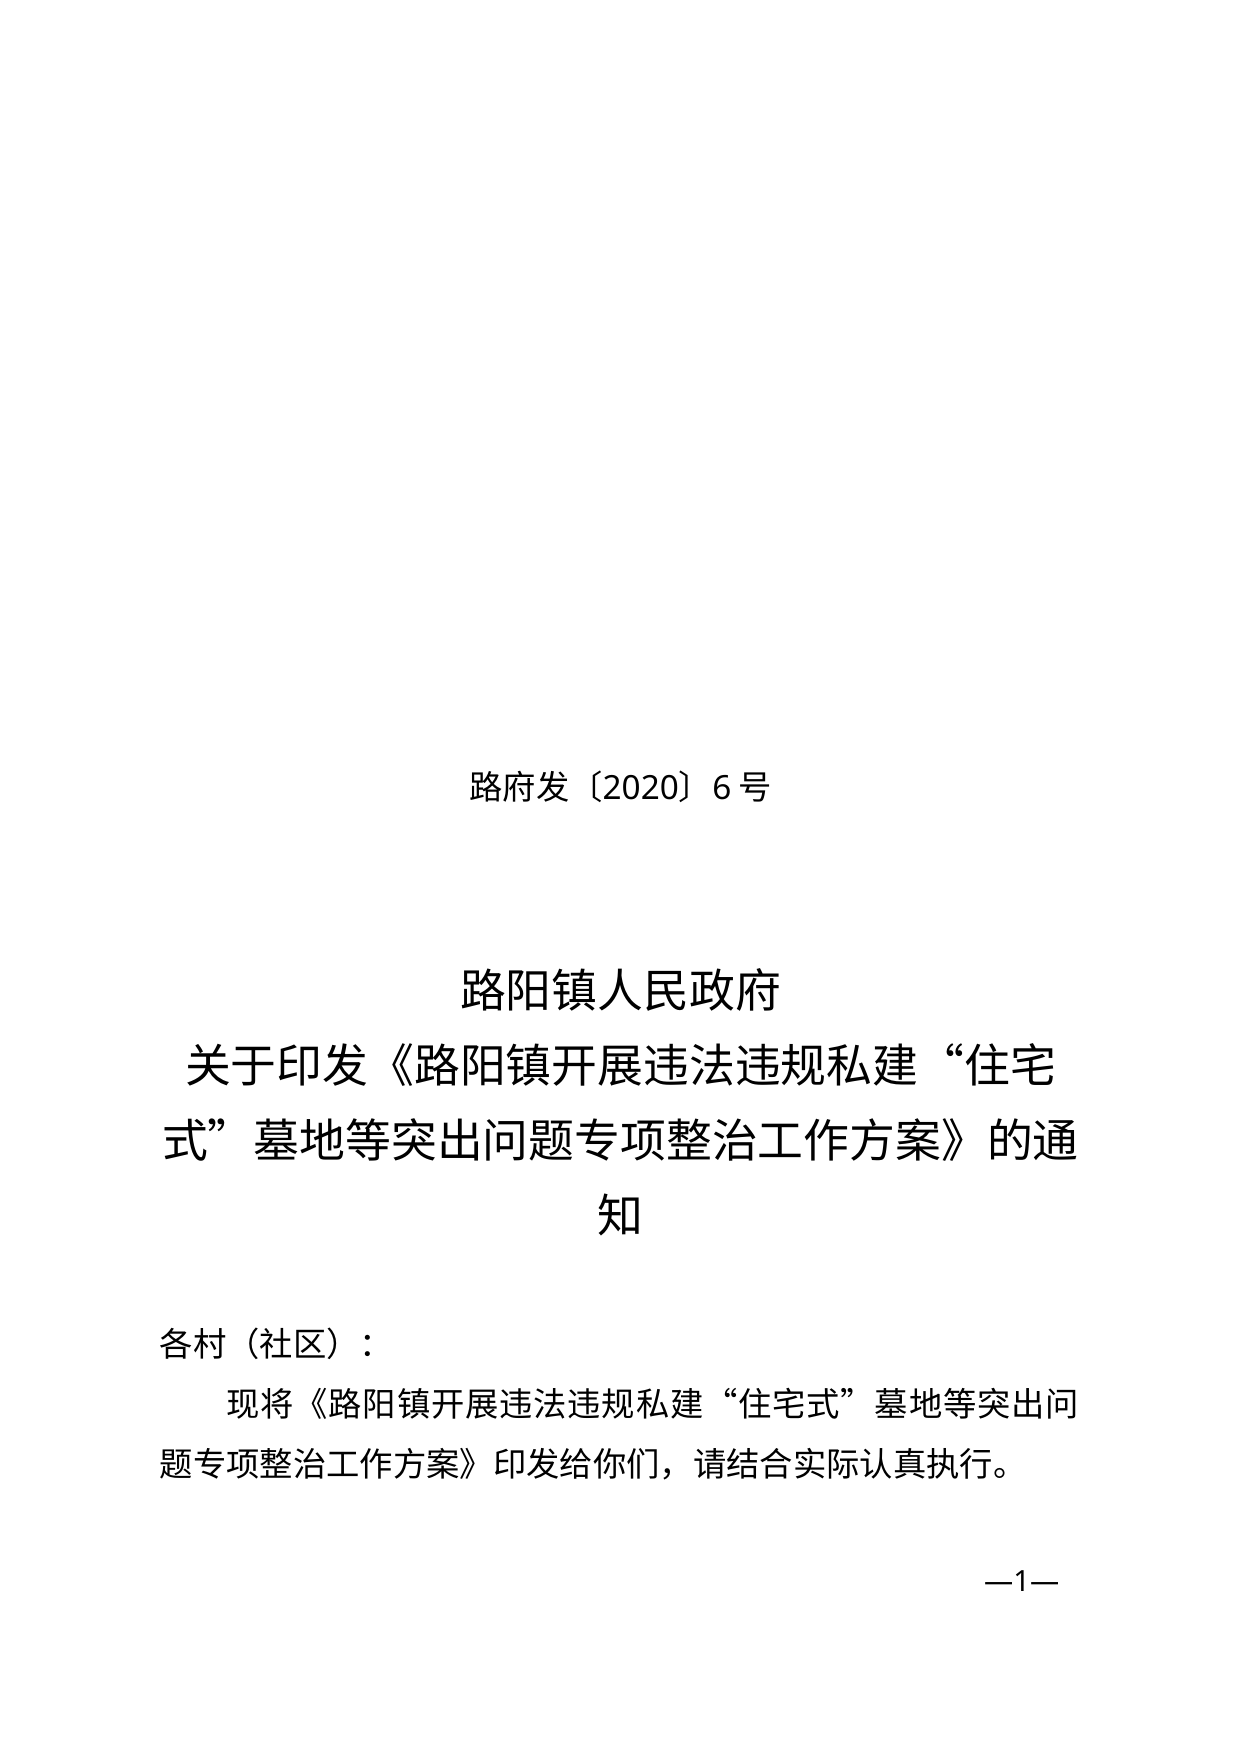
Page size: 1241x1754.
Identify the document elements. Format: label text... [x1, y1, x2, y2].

text 现将《路阳镇开展违法违规私建“住宅式”墓地等突出问题专项整治工作方案》印发给你们，请结合实际认真执行。 [159, 1368, 1081, 1489]
text 路府发〔2020〕6号 [159, 753, 1081, 818]
text 关于印发《路阳镇开展违法违规私建“住宅式”墓地等突出问题专项整治工作方案》的通知 [159, 1023, 1081, 1248]
text 路阳镇人民政府 [159, 948, 1081, 1023]
text 各村（社区）： [159, 1308, 1081, 1368]
